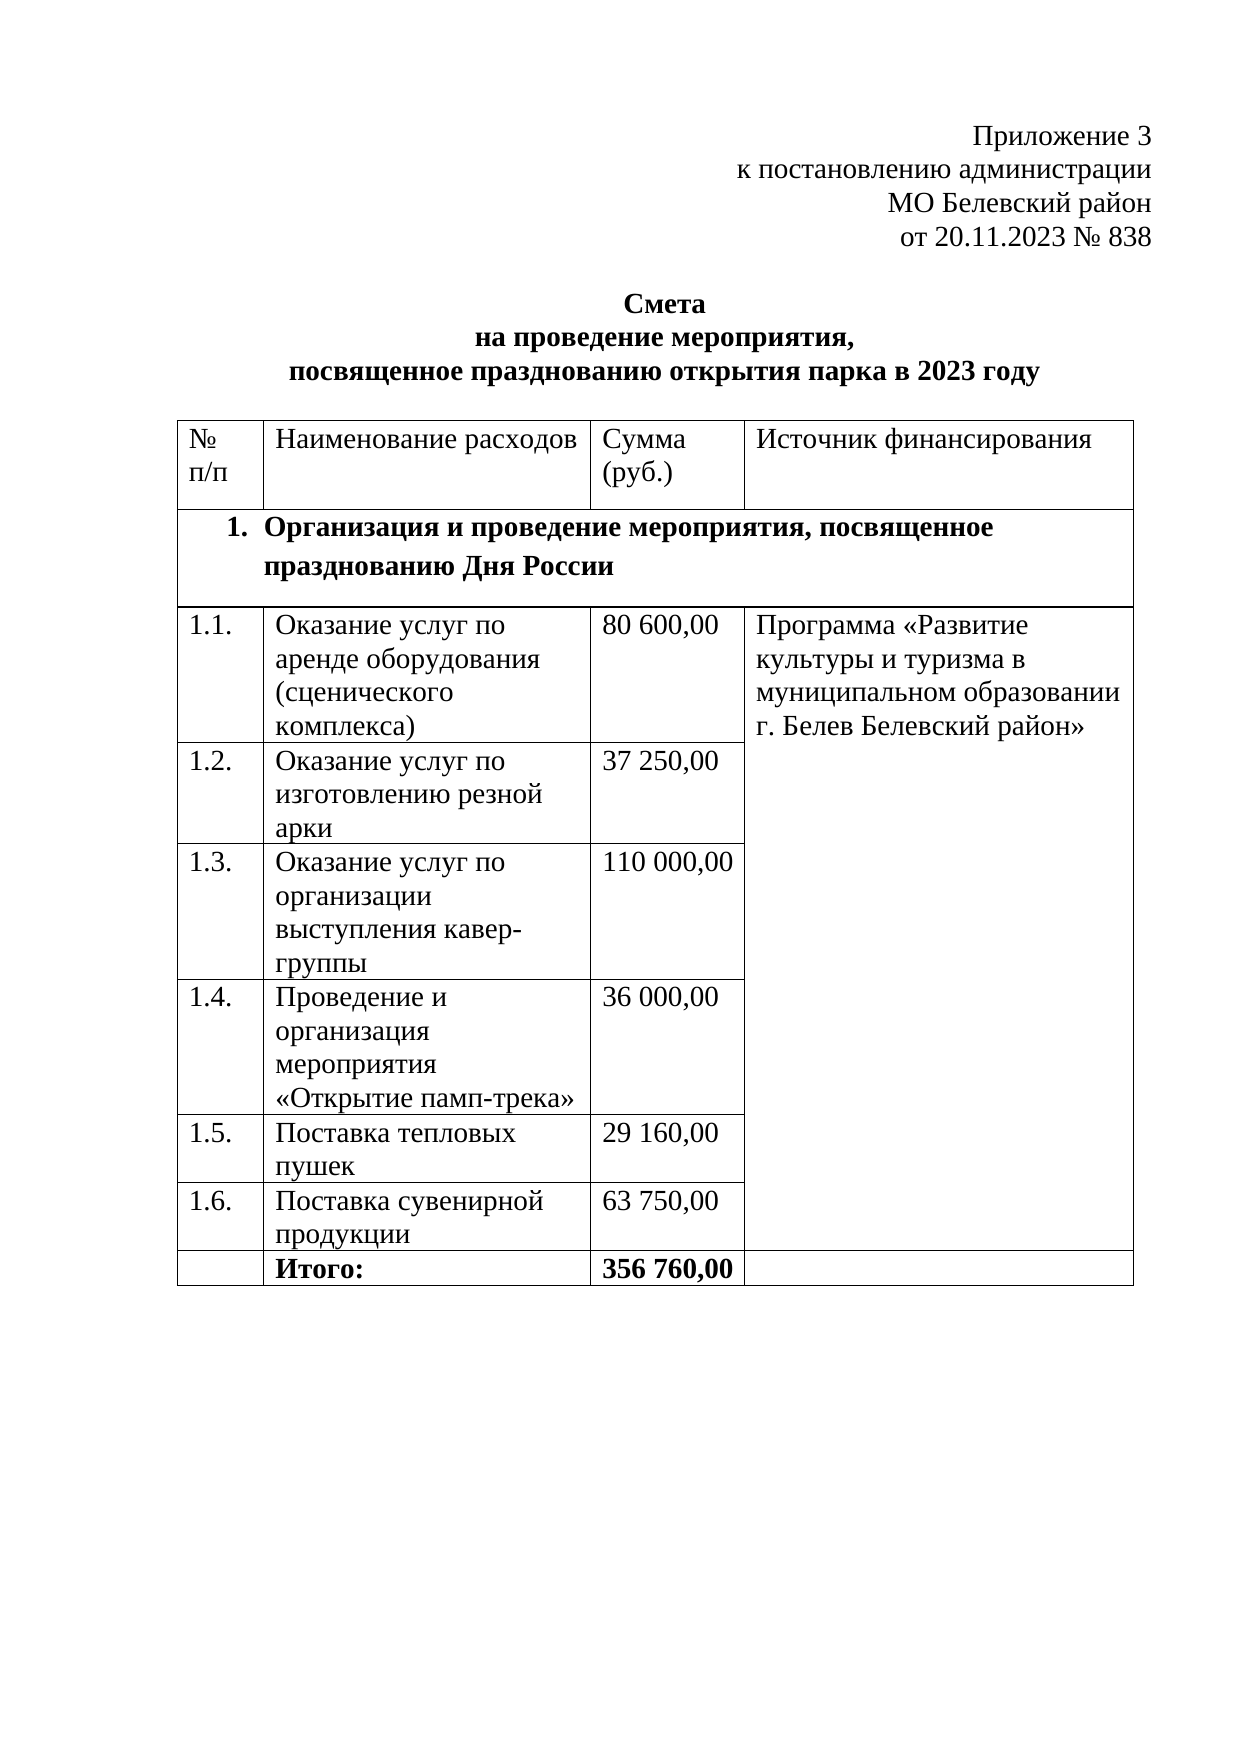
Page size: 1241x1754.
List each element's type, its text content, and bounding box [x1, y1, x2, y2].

text Приложение 3 [177, 118, 1152, 152]
table_cell Оказание услуг по изготовлению резной арки [264, 743, 590, 843]
table_cell 37 250,00 [591, 743, 744, 843]
table_header Наименование расходов [264, 421, 590, 508]
table_cell Оказание услуг по аренде оборудования (сценического комплекса) [264, 608, 590, 742]
table_cell 29 160,00 [591, 1115, 744, 1182]
table_cell Организация и проведение мероприятия, посвященное празднованию Дня России [178, 510, 1133, 606]
table_cell Поставка сувенирной продукции [264, 1183, 590, 1250]
table_cell Программа «Развитие культуры и туризма в муниципальном образовании г. Белев Белевский район» [745, 608, 1133, 1250]
table_header Сумма (руб.) [591, 421, 744, 508]
text к постановлению администрации [177, 152, 1152, 185]
table_cell [745, 1251, 1133, 1284]
table_cell Поставка тепловых пушек [264, 1115, 590, 1182]
text Смета [177, 286, 1152, 319]
table_cell Итого: [264, 1251, 590, 1284]
table_cell [178, 1251, 263, 1284]
table_cell 356 760,00 [591, 1251, 744, 1284]
table_cell 1.5. [178, 1115, 263, 1182]
table_cell 36 000,00 [591, 980, 744, 1114]
text на проведение мероприятия, [177, 319, 1152, 353]
table_cell 1.4. [178, 980, 263, 1114]
table_cell Проведение и организация мероприятия «Открытие памп-трека» [264, 980, 590, 1114]
table_cell Оказание услуг по организации выступления кавер-группы [264, 844, 590, 978]
table_header № п/п [178, 421, 263, 508]
table_cell 63 750,00 [591, 1183, 744, 1250]
table_cell 1.2. [178, 743, 263, 843]
text от 20.11.2023 № 838 [177, 219, 1152, 252]
table_header Источник финансирования [745, 421, 1133, 508]
table_cell 1.3. [178, 844, 263, 978]
table_cell 1.1. [178, 608, 263, 742]
text посвященное празднованию открытия парка в 2023 году [177, 353, 1152, 386]
table_cell 110 000,00 [591, 844, 744, 978]
table_cell 80 600,00 [591, 608, 744, 742]
text МО Белевский район [177, 185, 1152, 219]
table_cell 1.6. [178, 1183, 263, 1250]
